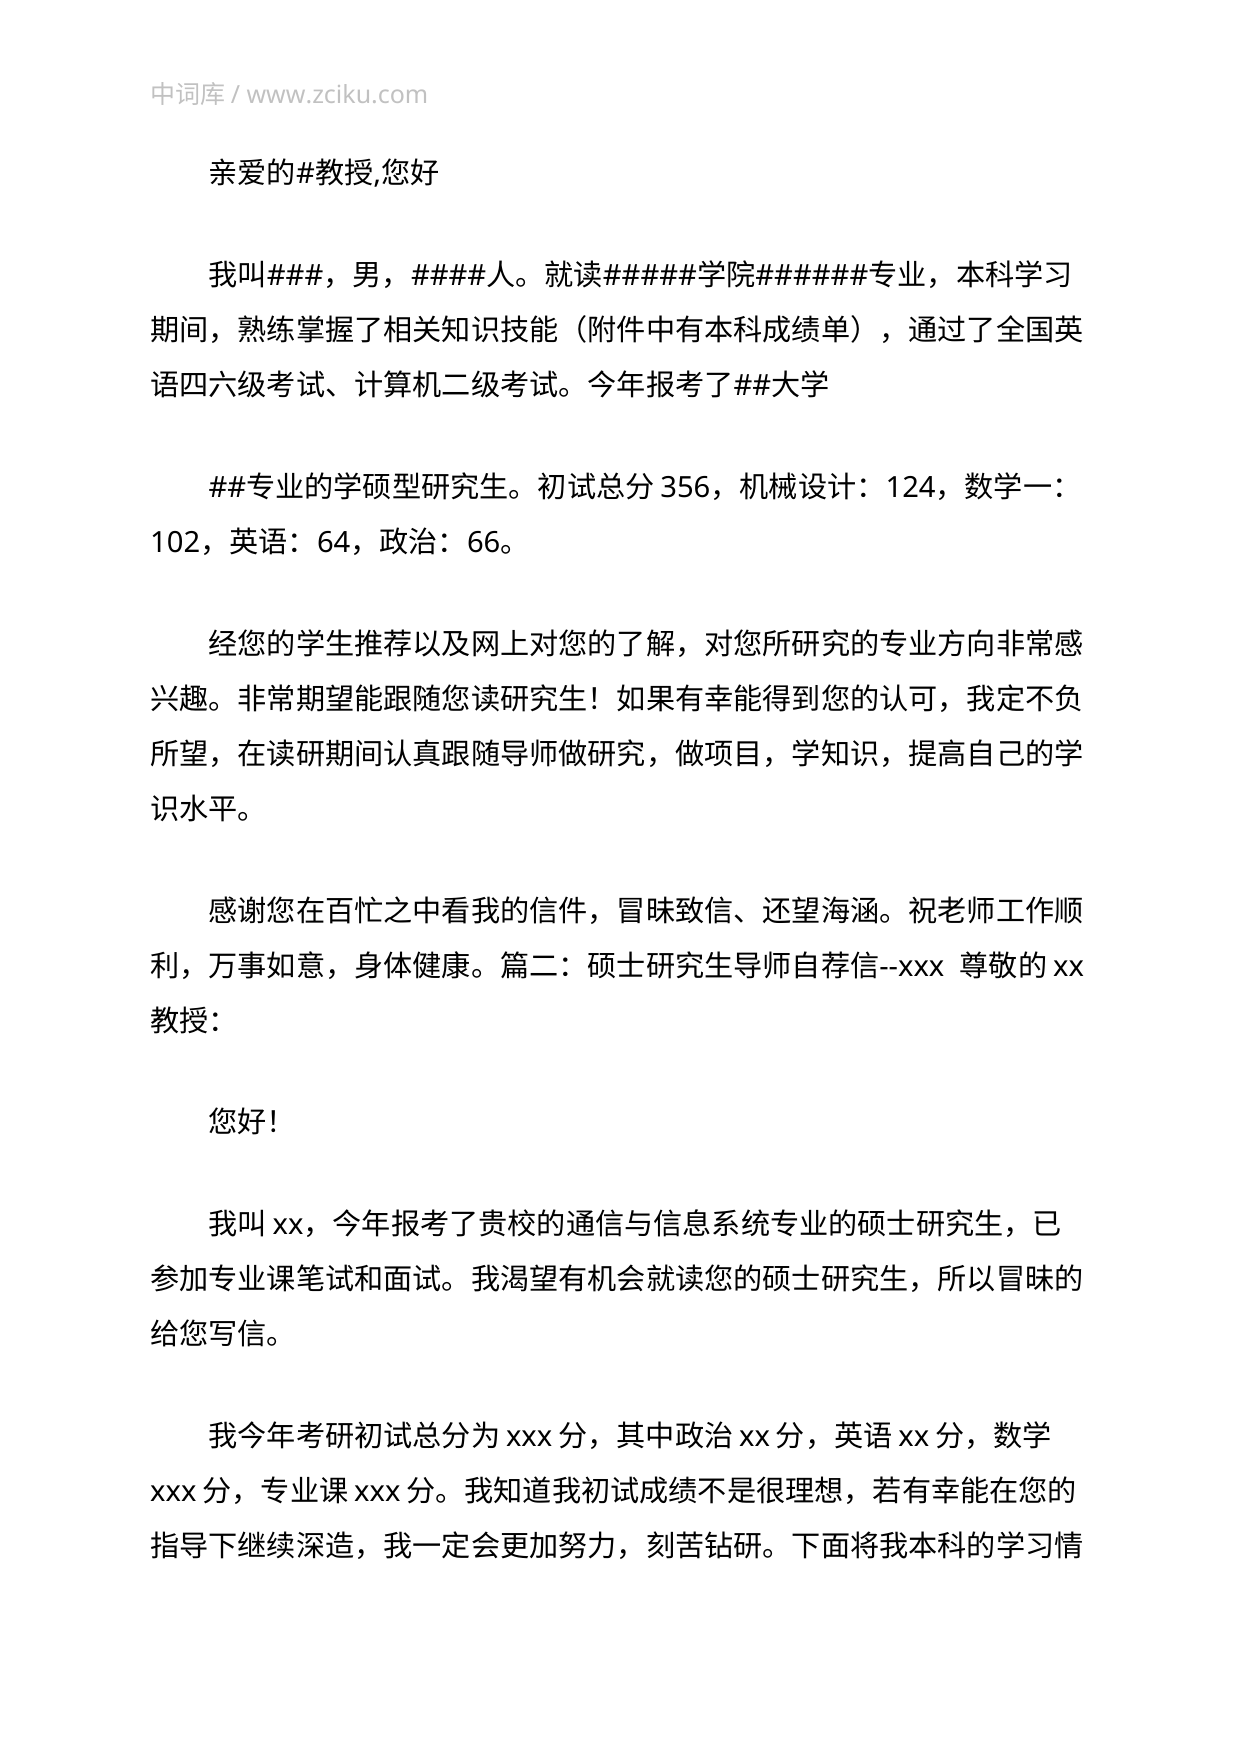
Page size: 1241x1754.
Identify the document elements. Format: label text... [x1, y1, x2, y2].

text 我叫xx，今年报考了贵校的通信与信息系统专业的硕士研究生，已参加专业课笔试和面试。我渴望有机会就读您的硕士研究生，所以冒昧的给您写信。 [150, 1201, 1090, 1353]
text 我叫###，男，####人。就读#####学院######专业，本科学习期间，熟练掌握了相关知识技能（附件中有本科成绩单），通过了全国英语四六级考试、计算机二级考试。今年报考了##大学 [150, 252, 1090, 404]
text ##专业的学硕型研究生。初试总分356，机械设计：124，数学一：102，英语：64，政治：66。 [150, 464, 1090, 561]
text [150, 1412, 1090, 1565]
text 经您的学生推荐以及网上对您的了解，对您所研究的专业方向非常感兴趣。非常期望能跟随您读研究生！如果有幸能得到您的认可，我定不负所望，在读研期间认真跟随导师做研究，做项目，学知识，提高自己的学识水平。 [150, 621, 1090, 828]
text 亲爱的#教授,您好 [150, 150, 1090, 192]
text 感谢您在百忙之中看我的信件，冒昧致信、还望海涵。祝老师工作顺利，万事如意，身体健康。篇二：硕士研究生导师自荐信--xxx 尊敬的xx教授： [150, 887, 1090, 1039]
text 您好！ [150, 1099, 1090, 1141]
